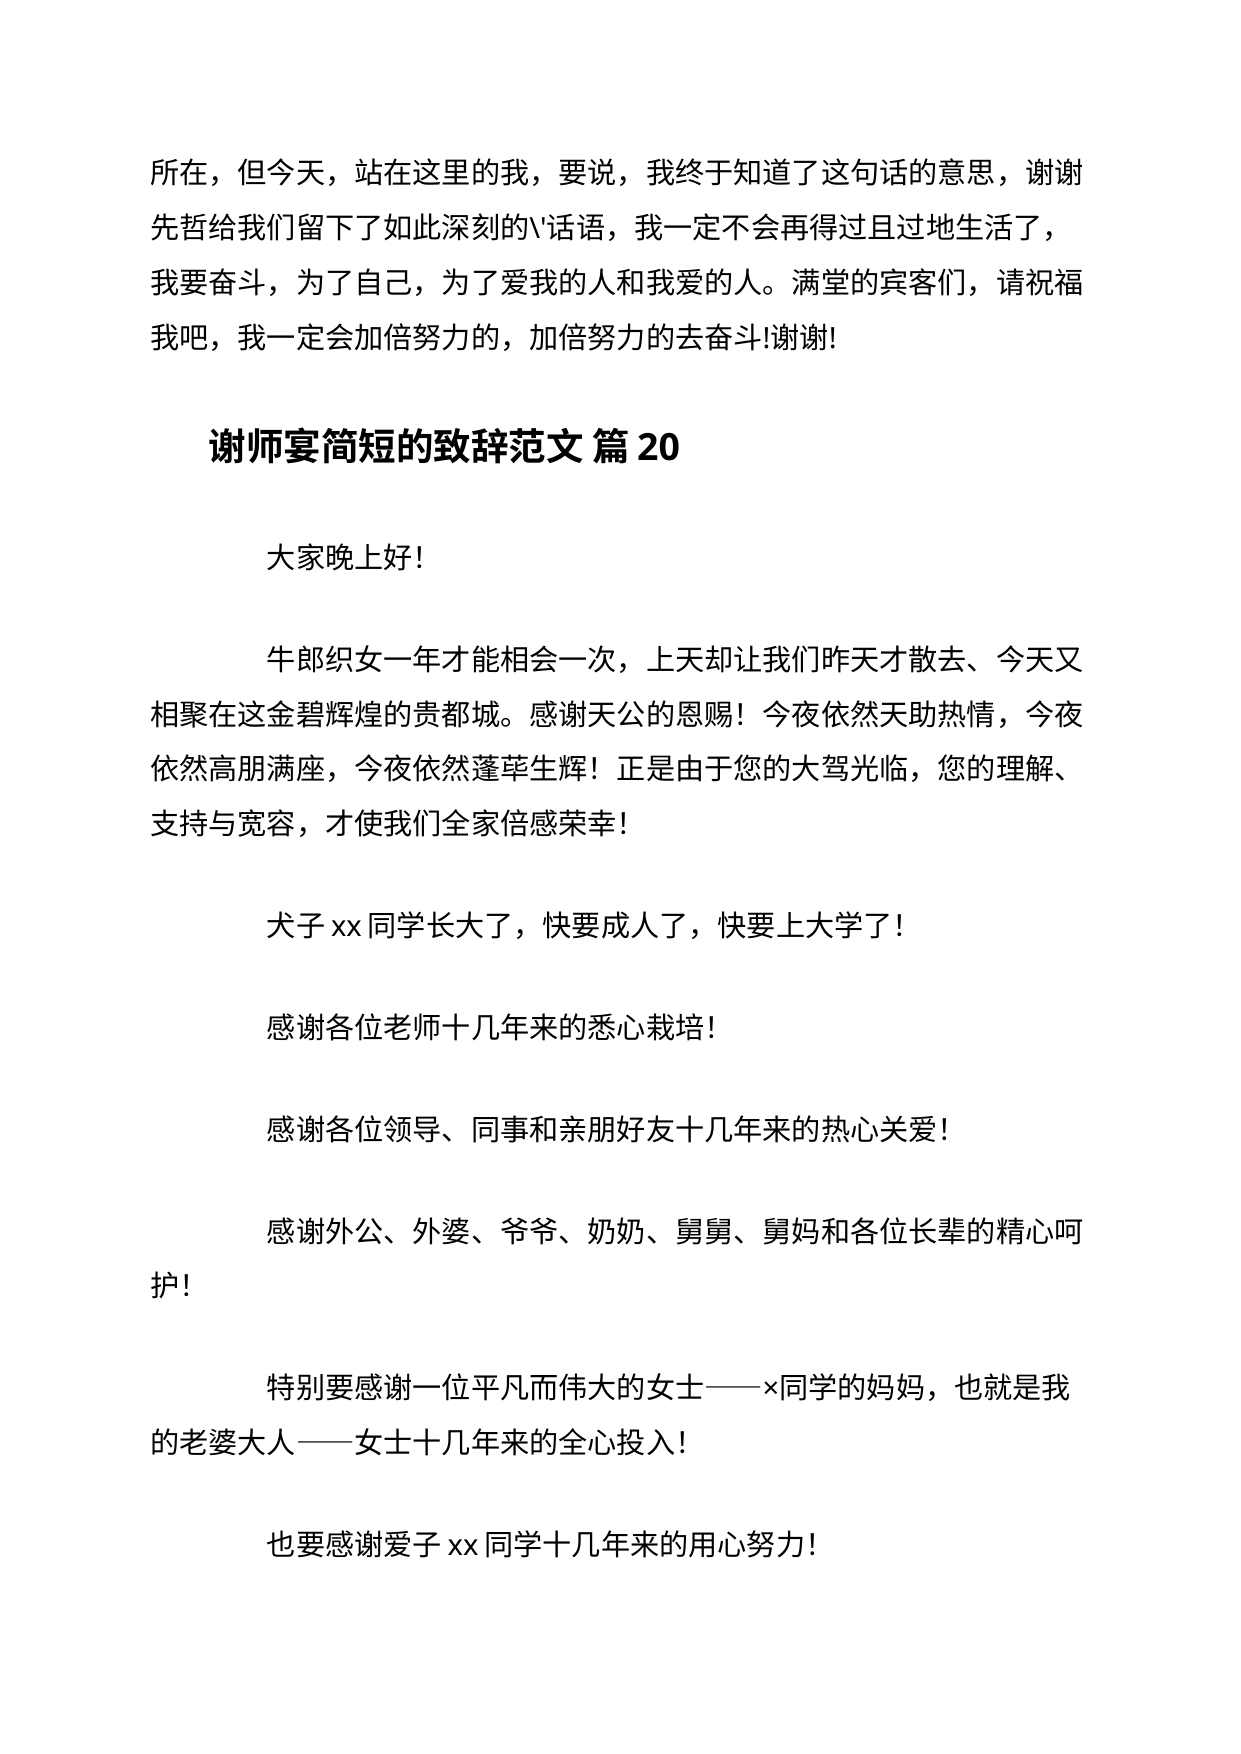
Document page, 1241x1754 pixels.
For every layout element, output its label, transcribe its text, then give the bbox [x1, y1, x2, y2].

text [150, 150, 1090, 357]
text 也要感谢爱子xx同学十几年来的用心努力！ [150, 1522, 1090, 1564]
text 感谢外公、外婆、爷爷、奶奶、舅舅、舅妈和各位长辈的精心呵护！ [150, 1208, 1090, 1305]
text 感谢各位领导、同事和亲朋好友十几年来的热心关爱！ [150, 1106, 1090, 1149]
text 犬子xx同学长大了，快要成人了，快要上大学了！ [150, 903, 1090, 945]
text 感谢各位老师十几年来的悉心栽培！ [150, 1004, 1090, 1047]
text 特别要感谢一位平凡而伟大的女士——×同学的妈妈，也就是我的老婆大人——女士十几年来的全心投入！ [150, 1365, 1090, 1462]
text 牛郎织女一年才能相会一次，上天却让我们昨天才散去、今天又相聚在这金碧辉煌的贵都城。感谢天公的恩赐！今夜依然天助热情，今夜依然高朋满座，今夜依然蓬荜生辉！正是由于您的大驾光临，您的理解、支持与宽容，才使我们全家倍感荣幸！ [150, 636, 1090, 843]
text 谢师宴简短的致辞范文 篇20 [150, 417, 1090, 471]
text 大家晚上好！ [150, 534, 1090, 577]
